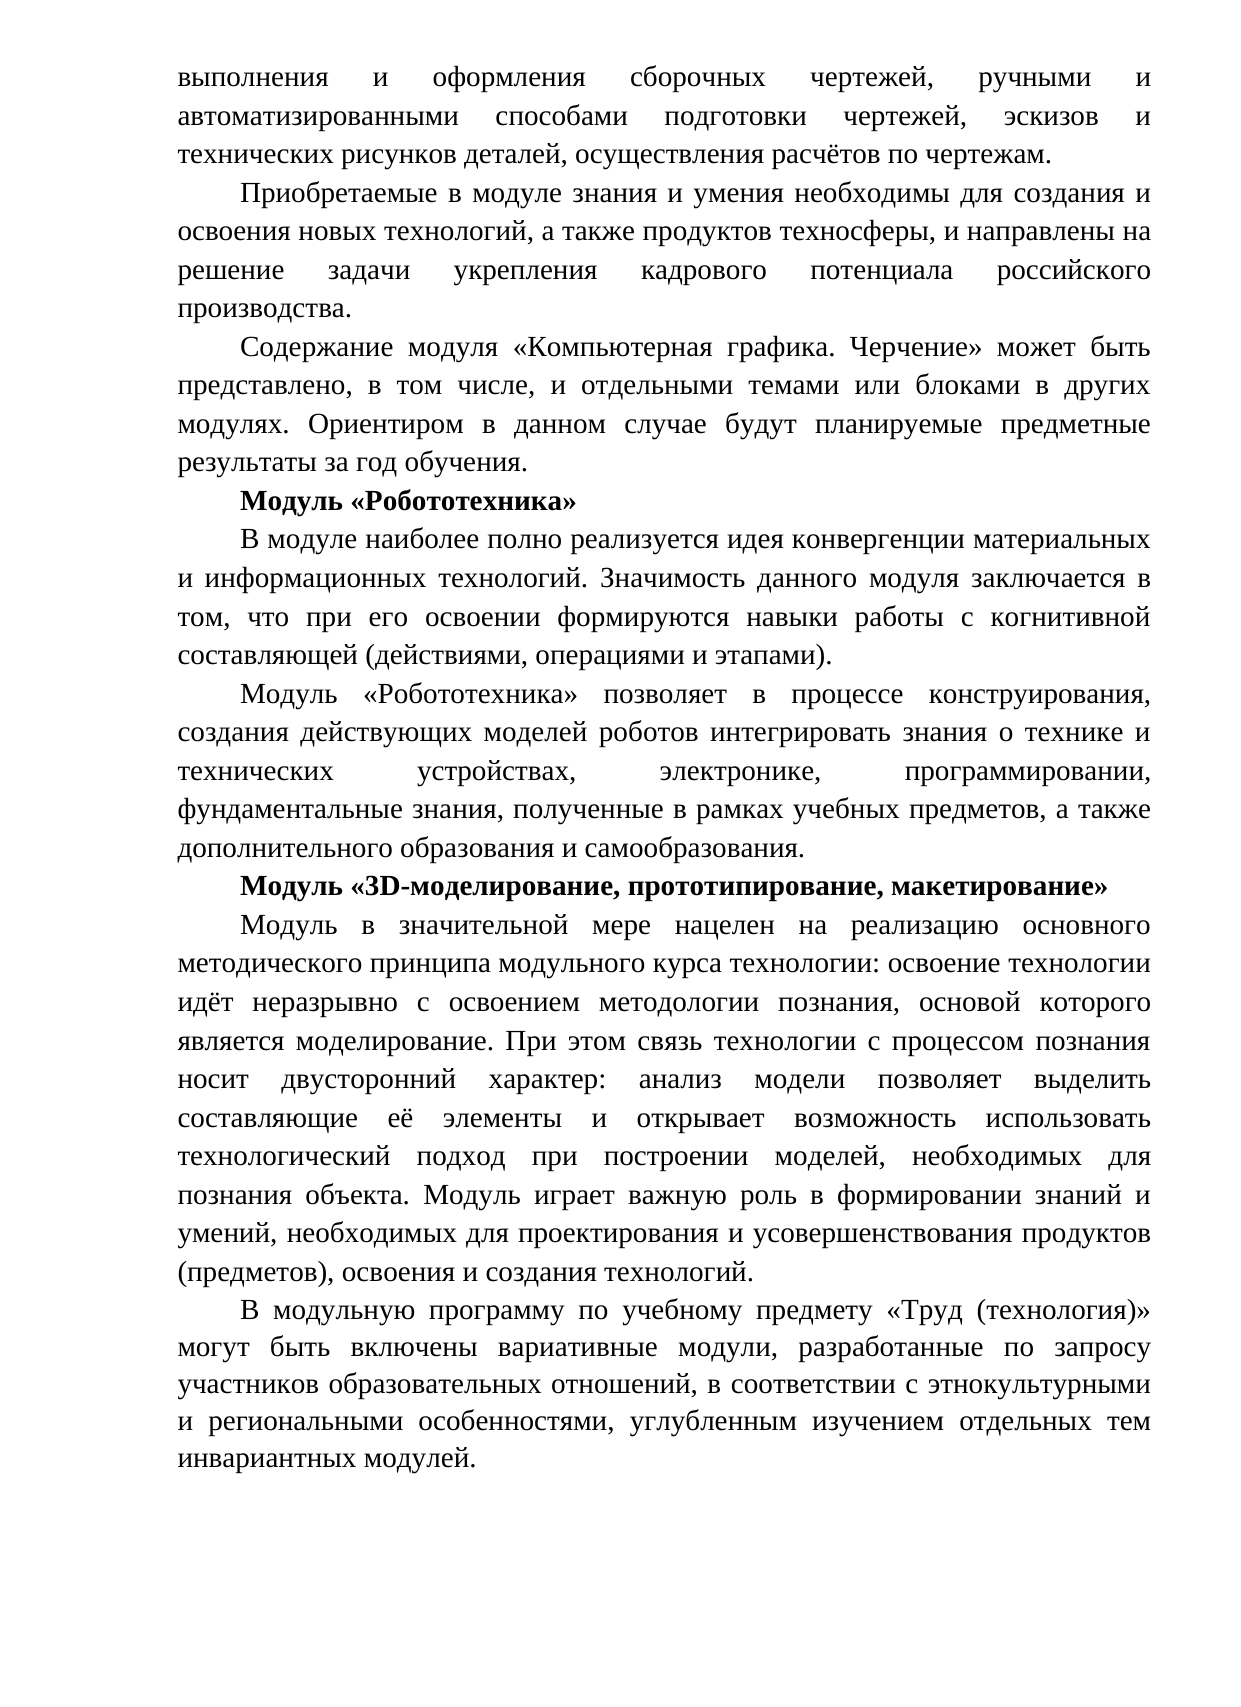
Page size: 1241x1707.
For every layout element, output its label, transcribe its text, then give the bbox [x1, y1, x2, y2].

text Приобретаемые в модуле знания и умения необходимы для создания и освоения новых технологий, а также продуктов техносферы, и направлены на решение задачи укрепления кадрового потенциала российского производства. [177, 175, 1152, 324]
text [177, 59, 1152, 170]
text Модуль «Робототехника» позволяет в процессе конструирования, создания действующих моделей роботов интегрировать знания о технике и технических устройствах, электронике, программировании, фундаментальные знания, полученные в рамках учебных предметов, а также дополнительного образования и самообразования. [177, 676, 1152, 863]
text Модуль «3D-моделирование, прототипирование, макетирование» [177, 868, 1152, 902]
text В модульную программу по учебному предмету «Труд (технология)» могут быть включены вариативные модули, разработанные по запросу участников образовательных отношений, в соответствии с этнокультурными и региональными особенностями, углубленным изучением отдельных тем инвариантных модулей. [177, 1292, 1152, 1473]
text Содержание модуля «Компьютерная графика. Черчение» может быть представлено, в том числе, и отдельными темами или блоками в других модулях. Ориентиром в данном случае будут планируемые предметные результаты за год обучения. [177, 329, 1152, 478]
text Модуль «Робототехника» [177, 483, 1152, 517]
text Модуль в значительной мере нацелен на реализацию основного методического принципа модульного курса технологии: освоение технологии идёт неразрывно с освоением методологии познания, основой которого является моделирование. При этом связь технологии с процессом познания носит двусторонний характер: анализ модели позволяет выделить составляющие её элементы и открывает возможность использовать технологический подход при построении моделей, необходимых для познания объекта. Модуль играет важную роль в формировании знаний и умений, необходимых для проектирования и усовершенствования продуктов (предметов), освоения и создания технологий. [177, 907, 1152, 1287]
text В модуле наиболее полно реализуется идея конвергенции материальных и информационных технологий. Значимость данного модуля заключается в том, что при его освоении формируются навыки работы с когнитивной составляющей (действиями, операциями и этапами). [177, 522, 1152, 671]
